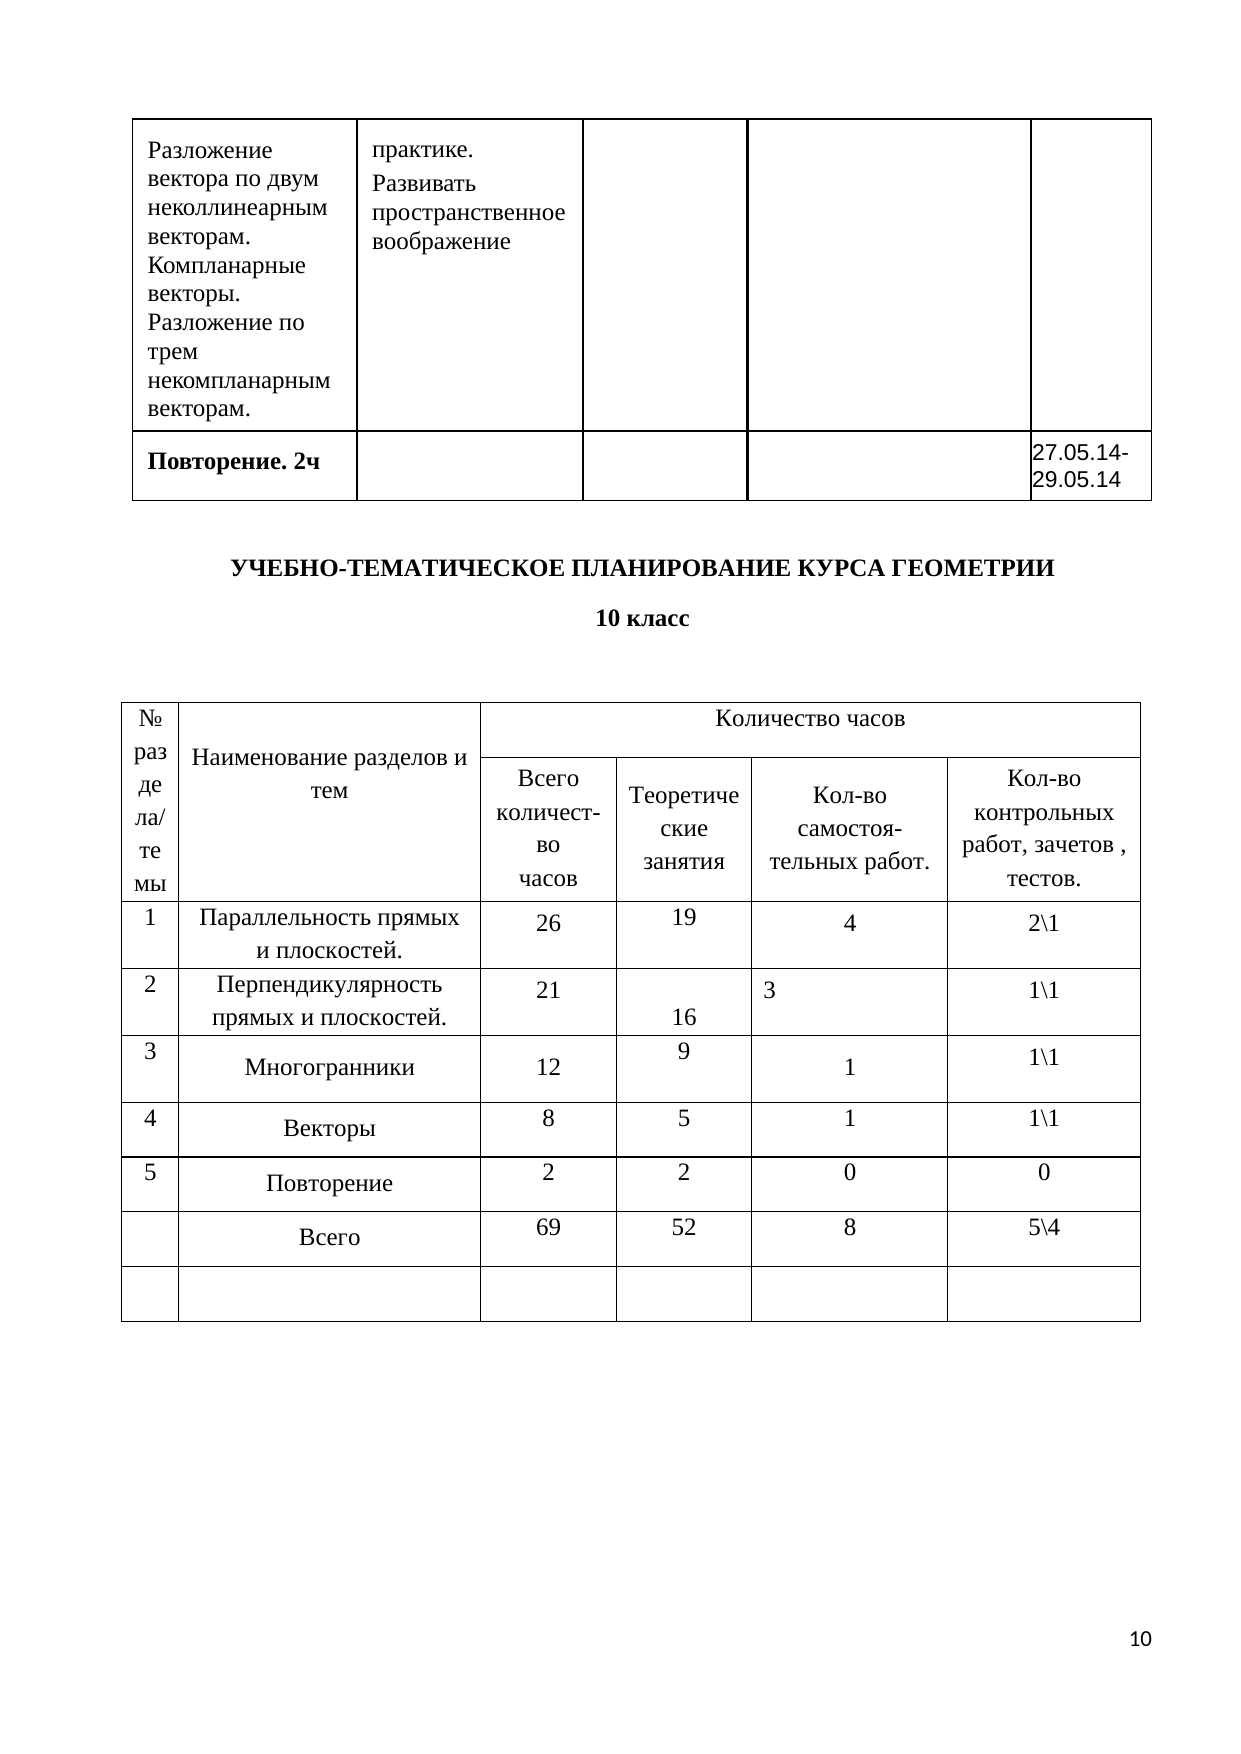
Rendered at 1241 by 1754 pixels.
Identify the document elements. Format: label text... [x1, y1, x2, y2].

table_cell 3 [752, 969, 947, 1035]
table_cell 3 [122, 1036, 178, 1102]
table_cell Повторение [179, 1158, 480, 1211]
table_cell 52 [617, 1212, 751, 1266]
table_cell 9 [617, 1036, 751, 1102]
table_cell [617, 1267, 751, 1321]
table_cell 8 [481, 1103, 616, 1156]
table_cell Кол-во самостоя-тельных работ. [752, 758, 947, 901]
table_header Количество часов [481, 703, 1140, 757]
table_header Наименование разделов и тем [179, 703, 480, 901]
table_cell 1\1 [948, 1103, 1140, 1156]
table_cell 5 [122, 1158, 178, 1211]
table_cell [749, 120, 1030, 430]
table_cell [752, 1267, 947, 1321]
table_cell [358, 432, 582, 499]
text 10 класс [133, 603, 1152, 632]
table_cell 4 [752, 902, 947, 968]
table_cell 69 [481, 1212, 616, 1266]
table_cell 1 [752, 1036, 947, 1102]
table_cell 19 [617, 902, 751, 968]
table_cell 8 [752, 1212, 947, 1266]
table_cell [584, 120, 746, 430]
table_cell [948, 1267, 1140, 1321]
table_cell [481, 1267, 616, 1321]
table_cell [122, 1212, 178, 1266]
table_cell 0 [948, 1158, 1140, 1211]
table_cell Векторы [179, 1103, 480, 1156]
table_cell [122, 1267, 178, 1321]
table_cell 12 [481, 1036, 616, 1102]
table_cell Всего количест-во часов [481, 758, 616, 901]
text УЧЕБНО-ТЕМАТИЧЕСКОЕ ПЛАНИРОВАНИЕ КУРСА ГЕОМЕТРИИ [133, 553, 1152, 582]
table_cell Кол-во контрольных работ, зачетов , тестов. [948, 758, 1140, 901]
table_cell 1 [752, 1103, 947, 1156]
table_cell Многогранники [179, 1036, 480, 1102]
table_cell 4 [122, 1103, 178, 1156]
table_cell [133, 120, 356, 430]
table_cell 2\1 [948, 902, 1140, 968]
table_cell Всего [179, 1212, 480, 1266]
table_cell 5 [617, 1103, 751, 1156]
table_cell 27.05.14-29.05.14 [1032, 432, 1151, 499]
table_cell [584, 432, 746, 499]
table_cell Теоретические занятия [617, 758, 751, 901]
table_cell 5\4 [948, 1212, 1140, 1266]
table_cell [179, 1267, 480, 1321]
table_cell [1032, 120, 1151, 430]
table_cell 1\1 [948, 1036, 1140, 1102]
table_cell Перпендикулярность прямых и плоскостей. [179, 969, 480, 1035]
table_cell 2 [122, 969, 178, 1035]
table_cell 1 [122, 902, 178, 968]
table_cell 1\1 [948, 969, 1140, 1035]
table_cell Параллельность прямых и плоскостей. [179, 902, 480, 968]
table_cell 26 [481, 902, 616, 968]
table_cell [358, 120, 582, 430]
table_cell 21 [481, 969, 616, 1035]
table_cell 2 [617, 1158, 751, 1211]
table_cell Повторение. 2ч [133, 432, 356, 499]
table_cell 2 [481, 1158, 616, 1211]
table_cell 16 [617, 969, 751, 1035]
table_cell [749, 432, 1030, 499]
table_cell 0 [752, 1158, 947, 1211]
table_header № раздела/темы [122, 703, 178, 901]
